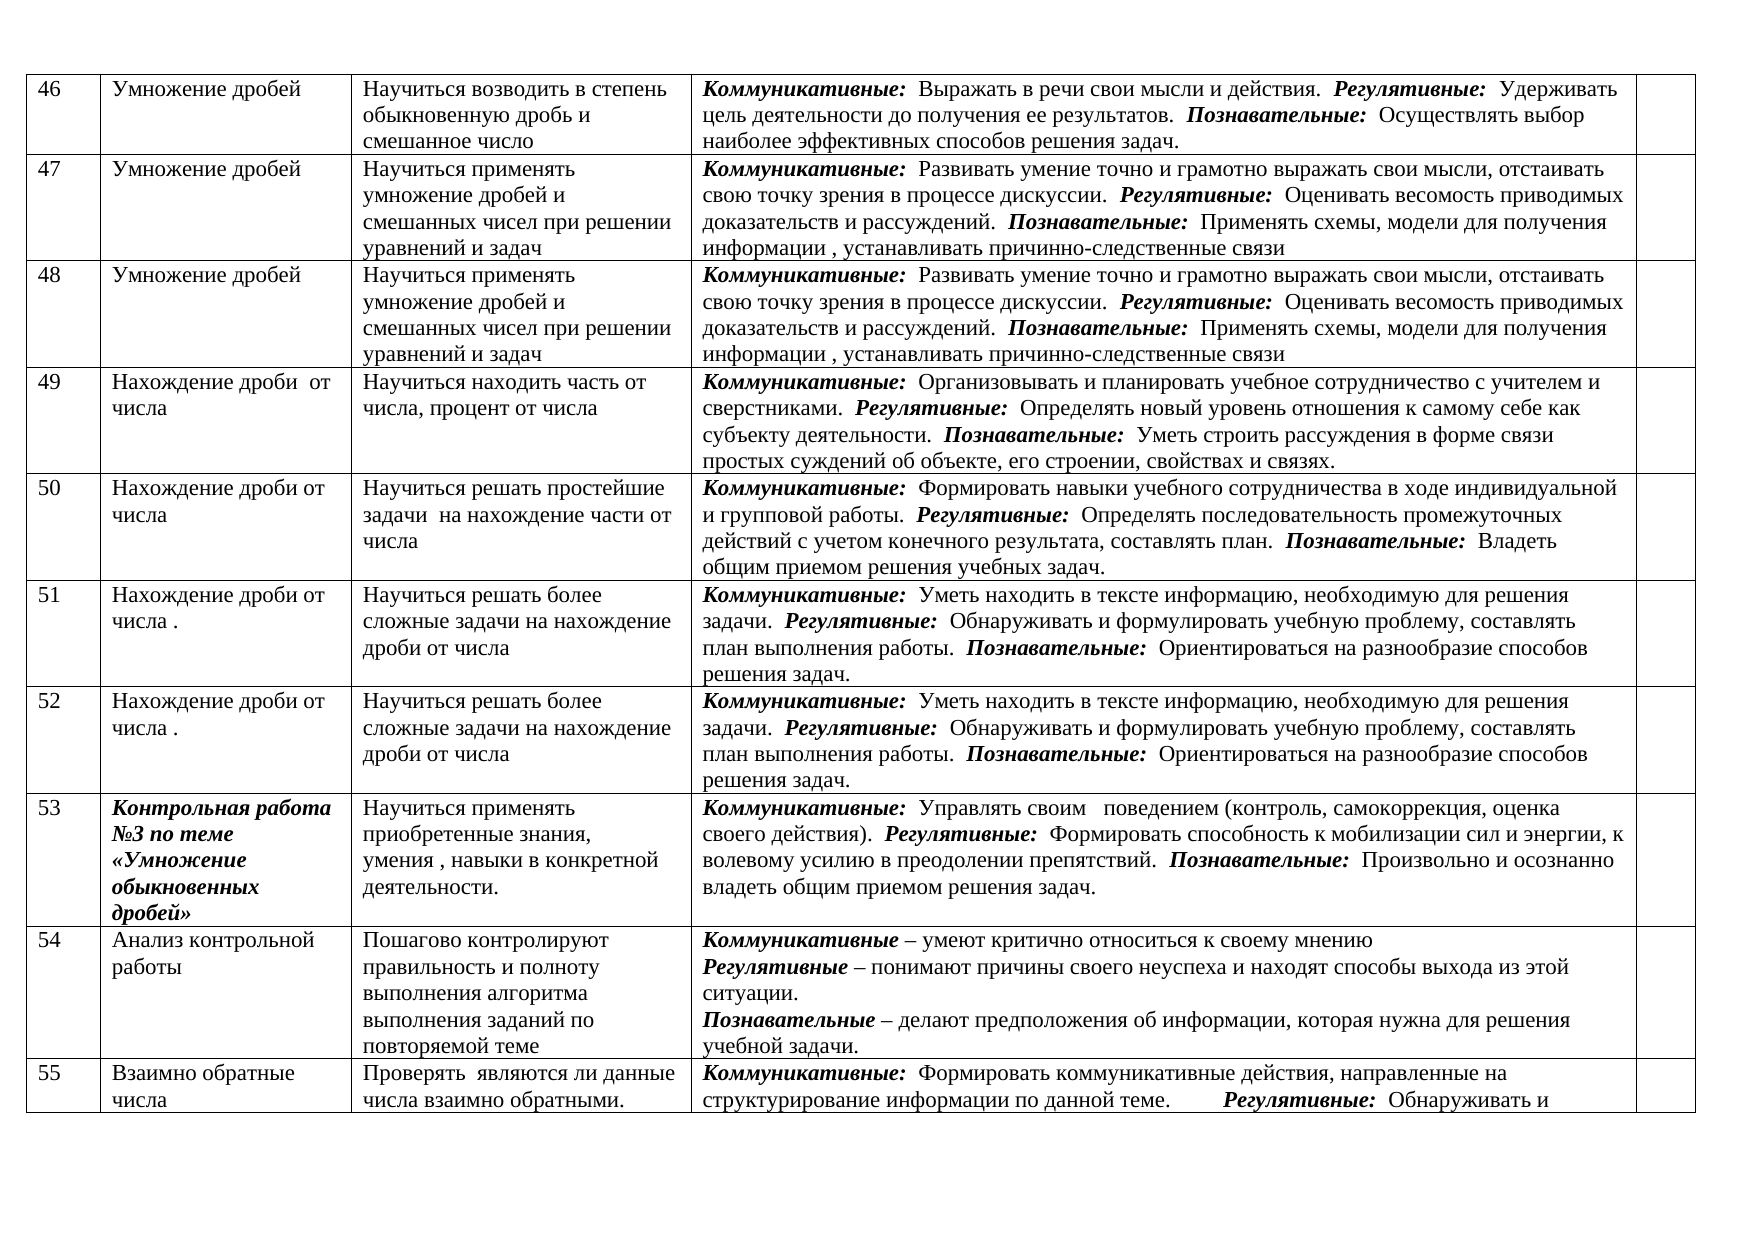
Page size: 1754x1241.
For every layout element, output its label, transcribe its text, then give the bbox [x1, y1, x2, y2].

table_cell Коммуникативные: Развивать умение точно и грамотно выражать свои мысли, отстаивать свою точку зрения в процессе дискуссии. Регулятивные: Оценивать весомость приводимых доказательств и рассуждений. Познавательные: Применять схемы, модели для получения информации , устанавливать причинно-следственные связи [692, 261, 1636, 367]
table_cell [1637, 474, 1695, 580]
table_cell Коммуникативные: Уметь находить в тексте информацию, необходимую для решения задачи. Регулятивные: Обнаруживать и формулировать учебную проблему, составлять план выполнения работы. Познавательные: Ориентироваться на разнообразие способов решения задач. [692, 687, 1636, 793]
table_cell 48 [27, 261, 100, 367]
table_cell Пошагово контролируют правильность и полноту выполнения алгоритма выполнения заданий по повторяемой теме [352, 927, 691, 1058]
table_cell Научиться применять умножение дробей и смешанных чисел при решении уравнений и задач [352, 155, 691, 260]
table_cell Научиться решать более сложные задачи на нахождение дроби от числа [352, 687, 691, 793]
table_cell Коммуникативные: Управлять своим поведением (контроль, самокоррекция, оценка своего действия). Регулятивные: Формировать способность к мобилизации сил и энергии, к волевому усилию в преодолении препятствий. Познавательные: Произвольно и осознанно владеть общим приемом решения задач. [692, 794, 1636, 926]
table_cell [1637, 261, 1695, 367]
table_cell 46 [27, 75, 100, 154]
table_cell Научиться применять умножение дробей и смешанных чисел при решении уравнений и задач [352, 261, 691, 367]
table_cell Умножение дробей [101, 261, 351, 367]
table_cell Научиться возводить в степень обыкновенную дробь и смешанное число [352, 75, 691, 154]
table_cell Нахождение дроби от числа . [101, 581, 351, 686]
table_cell Нахождение дроби от числа . [101, 687, 351, 793]
table_cell Научиться применять приобретенные знания, умения , навыки в конкретной деятельности. [352, 794, 691, 926]
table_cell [692, 1059, 1636, 1112]
table_cell Коммуникативные – умеют критично относиться к своему мнению Регулятивные – понимают причины своего неуспеха и находят способы выхода из этой ситуации. Познавательные – делают предположения об информации, которая нужна для решения учебной задачи. [692, 927, 1636, 1058]
table_cell Коммуникативные: Выражать в речи свои мысли и действия. Регулятивные: Удерживать цель деятельности до получения ее результатов. Познавательные: Осуществлять выбор наиболее эффективных способов решения задач. [692, 75, 1636, 154]
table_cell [101, 1059, 351, 1112]
table_cell Научиться решать более сложные задачи на нахождение дроби от числа [352, 581, 691, 686]
table_cell Научиться решать простейшие задачи на нахождение части от числа [352, 474, 691, 580]
table_cell 54 [27, 927, 100, 1058]
table_cell 50 [27, 474, 100, 580]
table_cell 47 [27, 155, 100, 260]
table_cell [1637, 687, 1695, 793]
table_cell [352, 1059, 691, 1112]
table_cell [1637, 368, 1695, 473]
table_cell Научиться находить часть от числа, процент от числа [352, 368, 691, 473]
table_cell [1637, 75, 1695, 154]
table_cell Нахождение дроби от числа [101, 368, 351, 473]
table_cell 55 [27, 1059, 100, 1112]
table_cell 51 [27, 581, 100, 686]
table_cell Коммуникативные: Формировать навыки учебного сотрудничества в ходе индивидуальной и групповой работы. Регулятивные: Определять последовательность промежуточных действий с учетом конечного результата, составлять план. Познавательные: Владеть общим приемом решения учебных задач. [692, 474, 1636, 580]
table_cell [1637, 794, 1695, 926]
table_cell [1637, 1059, 1695, 1112]
table_cell Умножение дробей [101, 155, 351, 260]
table_cell [1637, 581, 1695, 686]
table_cell Коммуникативные: Развивать умение точно и грамотно выражать свои мысли, отстаивать свою точку зрения в процессе дискуссии. Регулятивные: Оценивать весомость приводимых доказательств и рассуждений. Познавательные: Применять схемы, модели для получения информации , устанавливать причинно-следственные связи [692, 155, 1636, 260]
table_cell Умножение дробей [101, 75, 351, 154]
table_cell 53 [27, 794, 100, 926]
table_cell Контрольная работа №3 по теме «Умножение обыкновенных дробей» [101, 794, 351, 926]
table_cell Анализ контрольной работы [101, 927, 351, 1058]
table_cell Коммуникативные: Уметь находить в тексте информацию, необходимую для решения задачи. Регулятивные: Обнаруживать и формулировать учебную проблему, составлять план выполнения работы. Познавательные: Ориентироваться на разнообразие способов решения задач. [692, 581, 1636, 686]
table_cell [1637, 927, 1695, 1058]
table_cell Коммуникативные: Организовывать и планировать учебное сотрудничество с учителем и сверстниками. Регулятивные: Определять новый уровень отношения к самому себе как субъекту деятельности. Познавательные: Уметь строить рассуждения в форме связи простых суждений об объекте, его строении, свойствах и связях. [692, 368, 1636, 473]
table_cell [1637, 155, 1695, 260]
table_cell 49 [27, 368, 100, 473]
table_cell 52 [27, 687, 100, 793]
table_cell Нахождение дроби от числа [101, 474, 351, 580]
